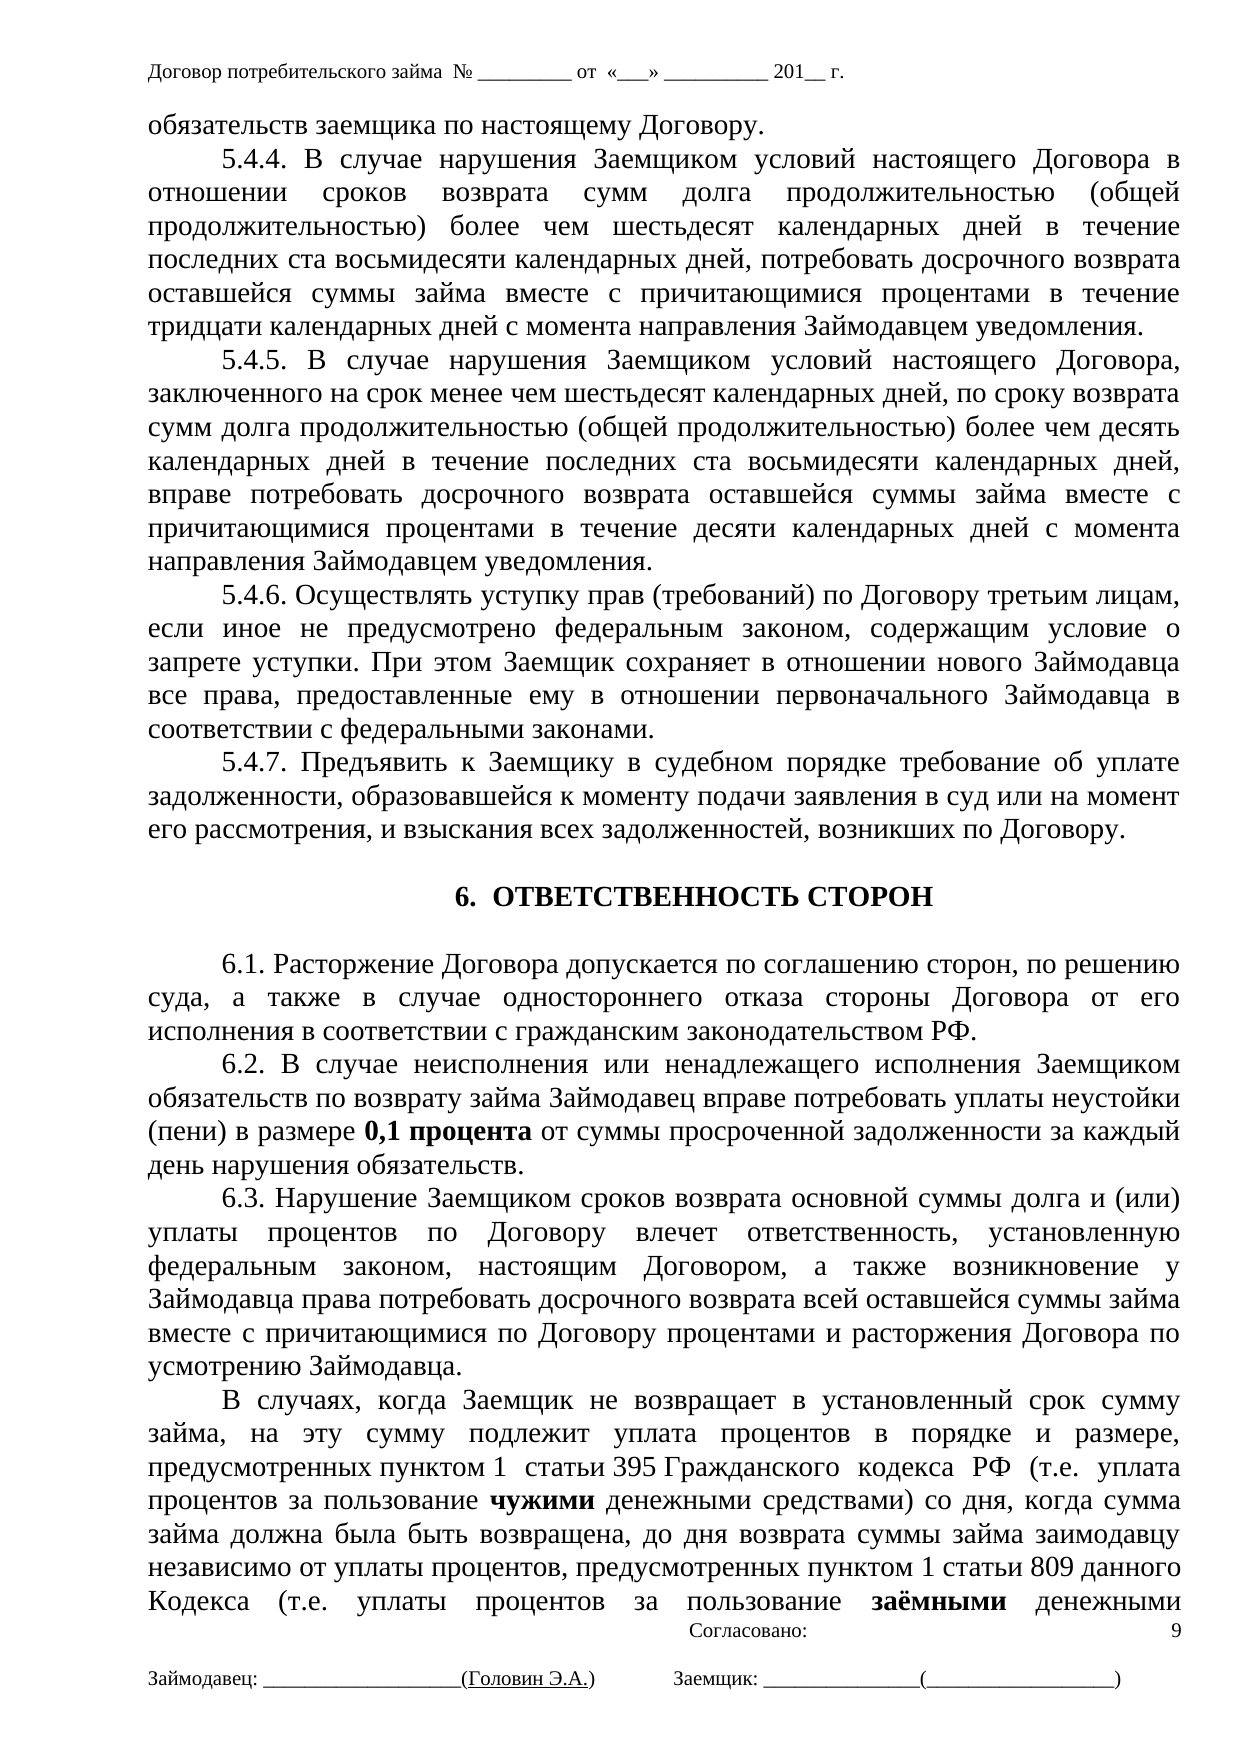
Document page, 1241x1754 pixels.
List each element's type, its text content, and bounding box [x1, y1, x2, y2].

text 5.4.5. В случае нарушения Заемщиком условий настоящего Договора, заключенного на срок менее чем шестьдесят календарных дней, по сроку возврата сумм долга продолжительностью (общей продолжительностью) более чем десять календарных дней в течение последних ста восьмидесяти календарных дней, вправе потребовать досрочного возврата оставшейся суммы займа вместе с причитающимися процентами в течение десяти календарных дней с момента направления Займодавцем уведомления. [148, 342, 1181, 577]
text 5.4.4. В случае нарушения Заемщиком условий настоящего Договора в отношении сроков возврата сумм долга продолжительностью (общей продолжительностью) более чем шестьдесят календарных дней в течение последних ста восьмидесяти календарных дней, потребовать досрочного возврата оставшейся суммы займа вместе с причитающимися процентами в течение тридцати календарных дней с момента направления Займодавцем уведомления. [148, 141, 1181, 342]
text 5.4.6. Осуществлять уступку прав (требований) по Договору третьим лицам, если иное не предусмотрено федеральным законом, содержащим условие о запрете уступки. При этом Заемщик сохраняет в отношении нового Займодавца все права, предоставленные ему в отношении первоначального Займодавца в соответствии с федеральными законами. [148, 577, 1181, 744]
list ОТВЕТСТВЕННОСТЬ СТОРОН [207, 879, 1181, 912]
text 6.3. Нарушение Заемщиком сроков возврата основной суммы долга и (или) уплаты процентов по Договору влечет ответственность, установленную федеральным законом, настоящим Договором, а также возникновение у Займодавца права потребовать досрочного возврата всей оставшейся суммы займа вместе с причитающимися по Договору процентами и расторжения Договора по усмотрению Займодавца. [148, 1181, 1181, 1382]
text 5.4.7. Предъявить к Заемщику в судебном порядке требование об уплате задолженности, образовавшейся к моменту подачи заявления в суд или на момент его рассмотрения, и взыскания всех задолженностей, возникших по Договору. [148, 744, 1181, 845]
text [148, 107, 1181, 141]
text 6.2. В случае неисполнения или ненадлежащего исполнения Заемщиком обязательств по возврату займа Займодавец вправе потребовать уплаты неустойки (пени) в размере 0,1 процента от суммы просроченной задолженности за каждый день нарушения обязательств. [148, 1046, 1181, 1181]
text 6.1. Расторжение Договора допускается по соглашению сторон, по решению суда, а также в случае одностороннего отказа стороны Договора от его исполнения в соответствии с гражданским законодательством РФ. [148, 946, 1181, 1046]
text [148, 1382, 1181, 1617]
